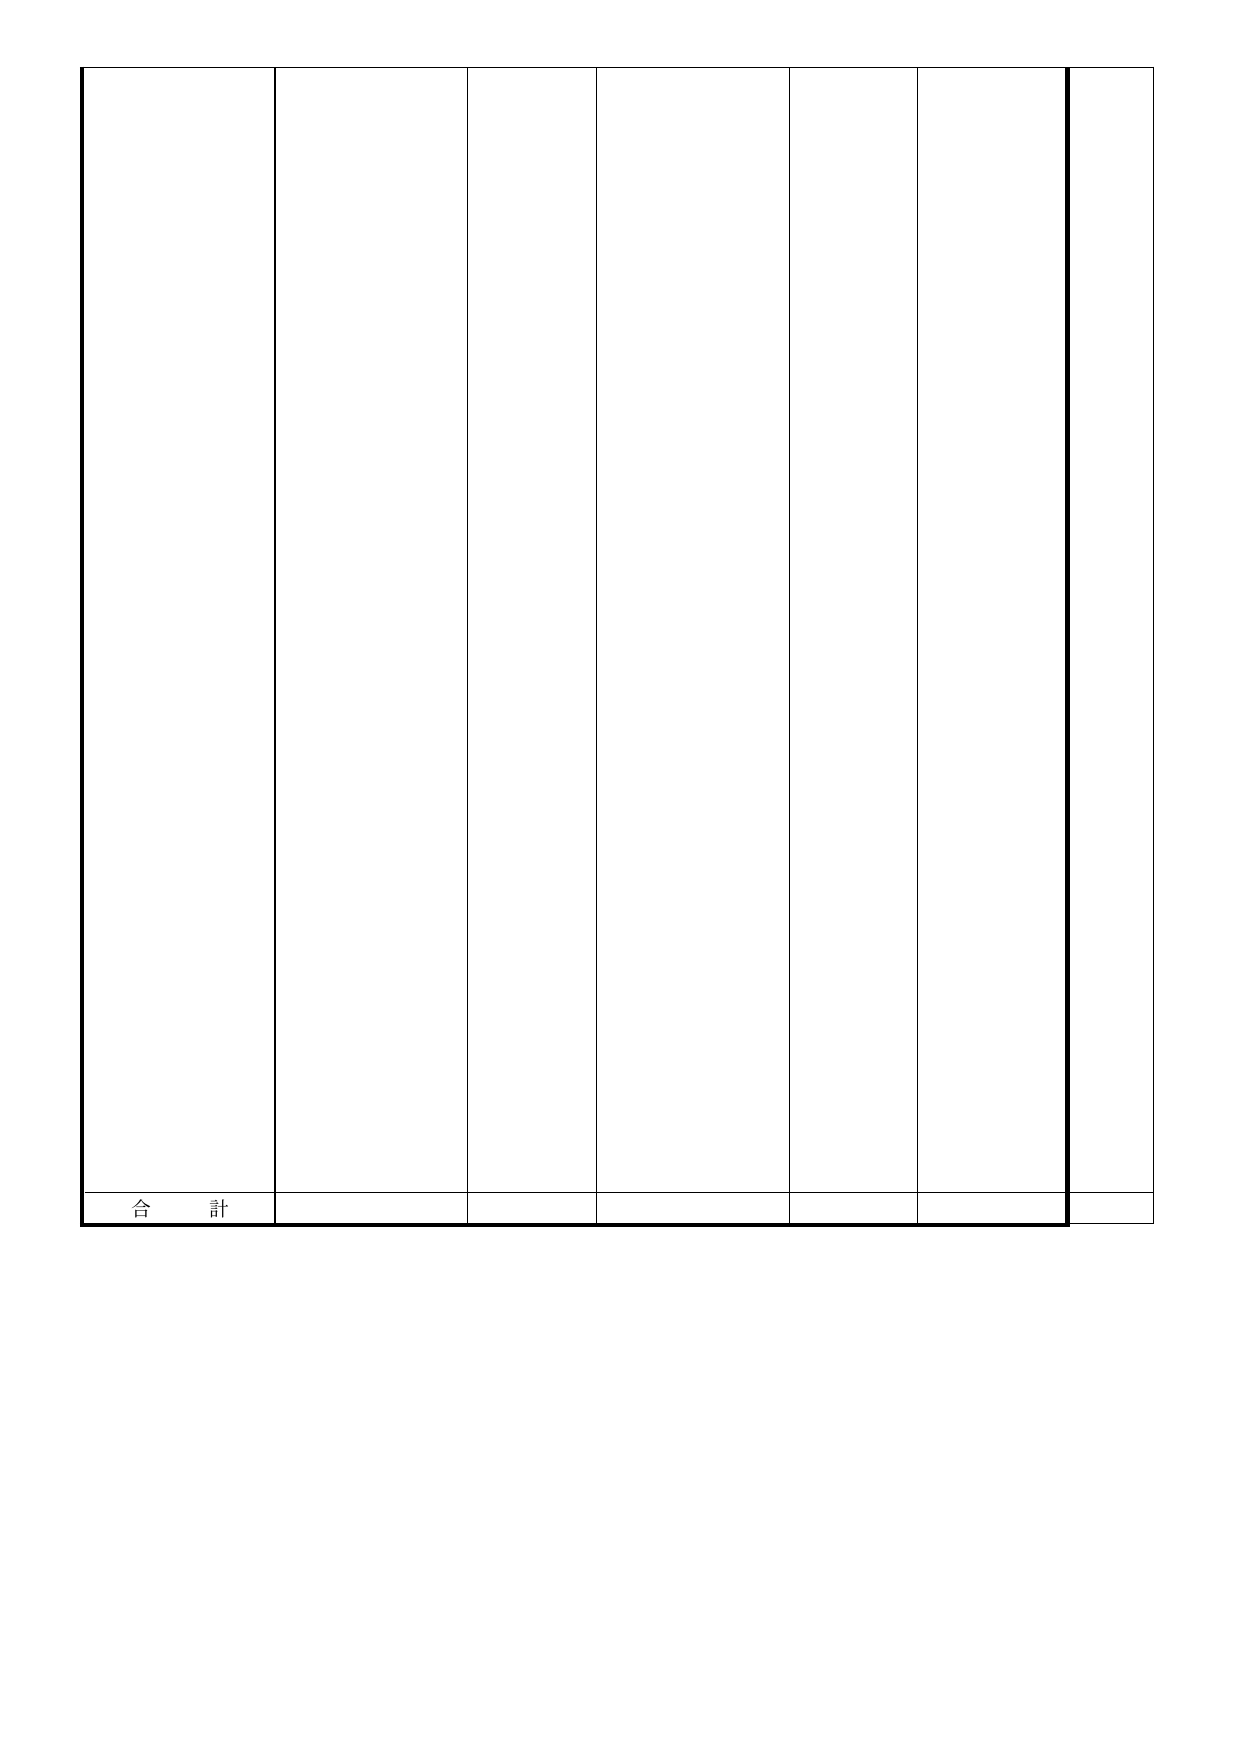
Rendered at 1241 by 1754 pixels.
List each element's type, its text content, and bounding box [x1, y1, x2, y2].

table_cell [468, 68, 596, 1192]
table_cell [790, 68, 917, 1192]
table_cell [918, 1193, 1065, 1223]
table_cell [468, 1193, 596, 1223]
table_cell [84, 68, 274, 1192]
table_cell [597, 1193, 789, 1223]
table_cell [1070, 1193, 1153, 1223]
table_cell [1070, 68, 1153, 1192]
table_cell [918, 68, 1065, 1192]
table_cell [597, 68, 789, 1192]
table_cell [276, 68, 467, 1192]
table_cell [276, 1193, 467, 1223]
table_cell [790, 1193, 917, 1223]
table_cell 合 計 [84, 1193, 274, 1223]
